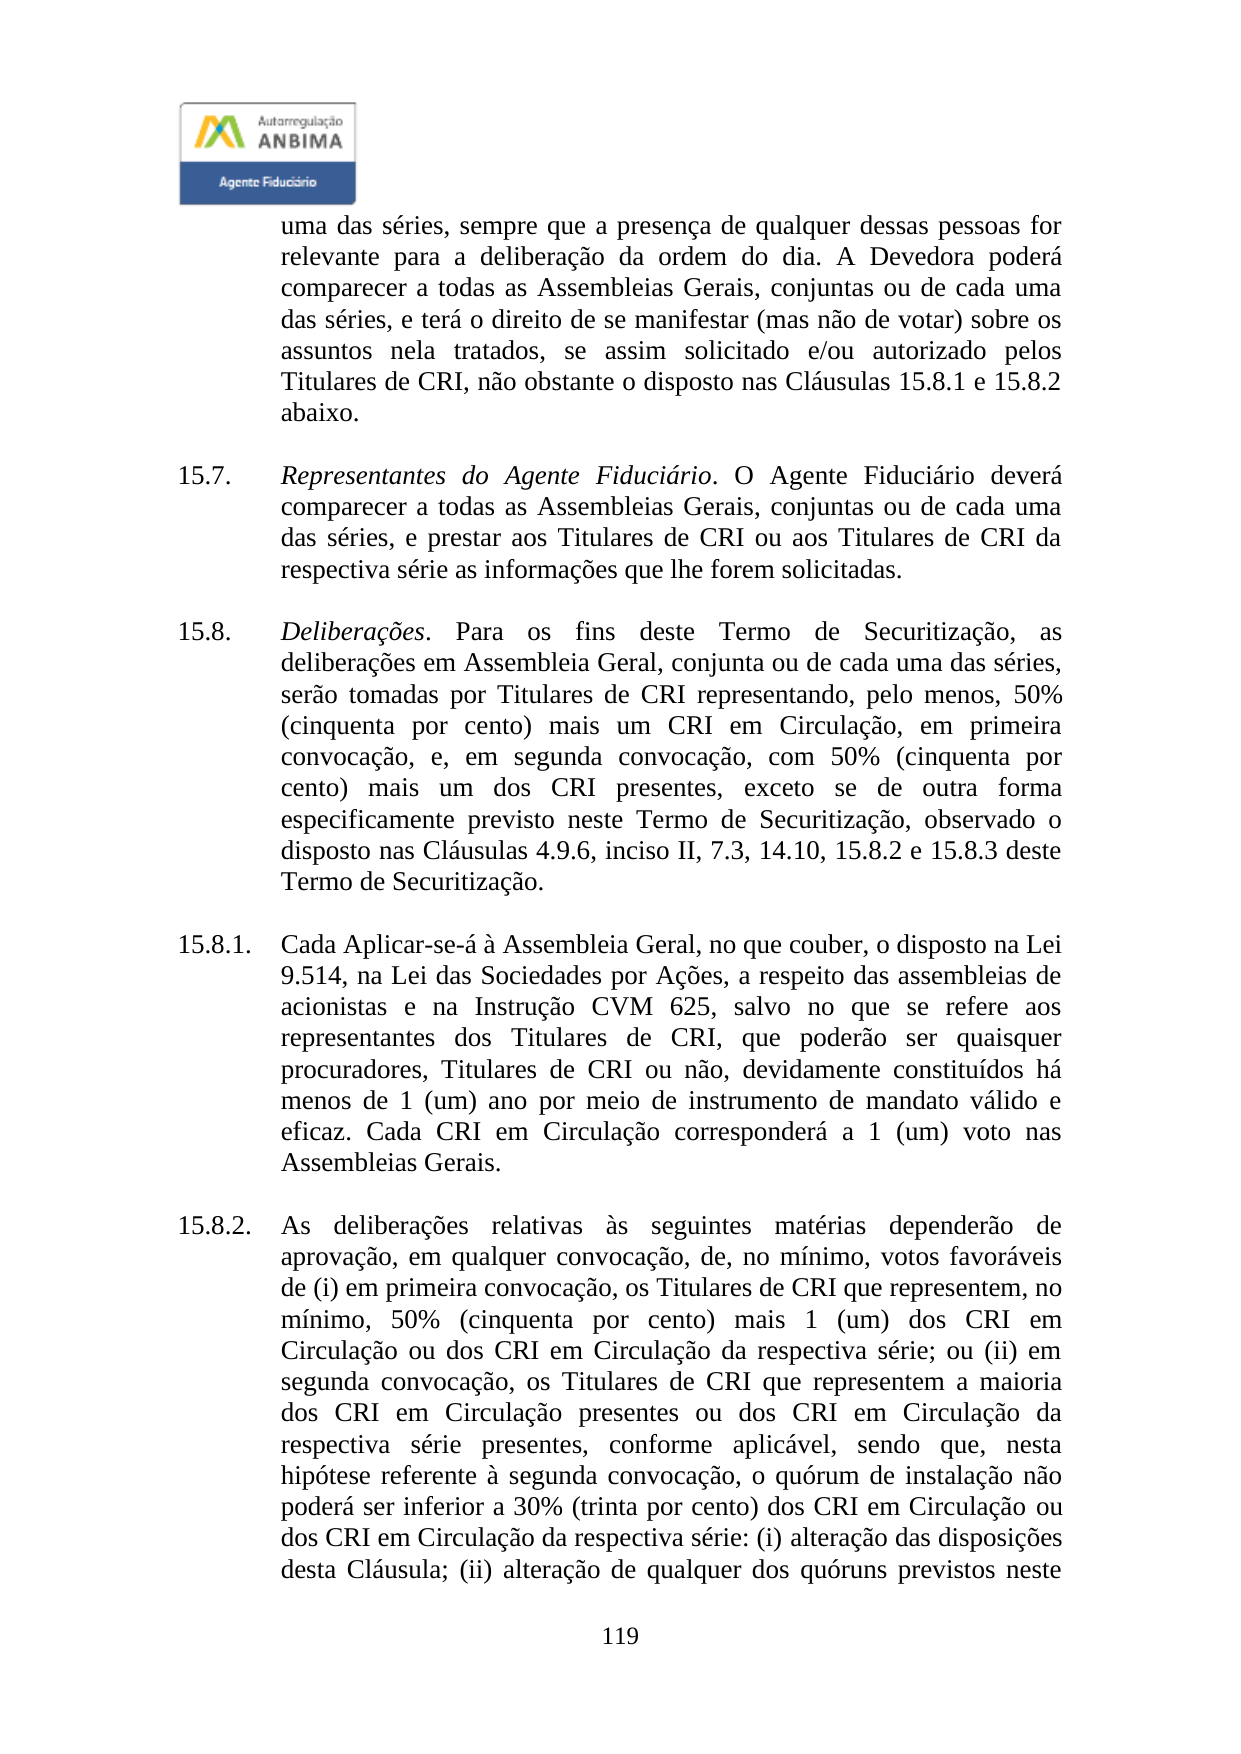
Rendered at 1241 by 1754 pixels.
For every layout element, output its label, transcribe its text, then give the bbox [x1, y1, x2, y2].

list Representantes do Agente Fiduciário. O Agente Fiduciário deverá comparecer a todas as Assembleias Gerais, conjuntas ou de cada uma das séries, e prestar aos Titulares de CRI ou aos Titulares de CRI da respectiva série as informações que lhe forem solicitadas. [177, 459, 1063, 584]
picture [177, 101, 360, 148]
list Cada Aplicar-se-á à Assembleia Geral, no que couber, o disposto na Lei 9.514, na Lei das Sociedades por Ações, a respeito das assembleias de acionistas e na Instrução CVM 625, salvo no que se refere aos representantes dos Titulares de CRI, que poderão ser quaisquer procuradores, Titulares de CRI ou não, devidamente constituídos há menos de 1 (um) ano por meio de instrumento de mandato válido e eficaz. Cada CRI em Circulação corresponderá a 1 (um) voto nas Assembleias Gerais. [177, 928, 1063, 1178]
list Deliberações. Para os fins deste Termo de Securitização, as deliberações em Assembleia Geral, conjunta ou de cada uma das séries, serão tomadas por Titulares de CRI representando, pelo menos, 50% (cinquenta por cento) mais um CRI em Circulação, em primeira convocação, e, em segunda convocação, com 50% (cinquenta por cento) mais um dos CRI presentes, exceto se de outra forma especificamente previsto neste Termo de Securitização, observado o disposto nas Cláusulas 4.9.6, inciso II, 7.3, 14.10, 15.8.2 e 15.8.3 deste Termo de Securitização. [177, 616, 1063, 897]
